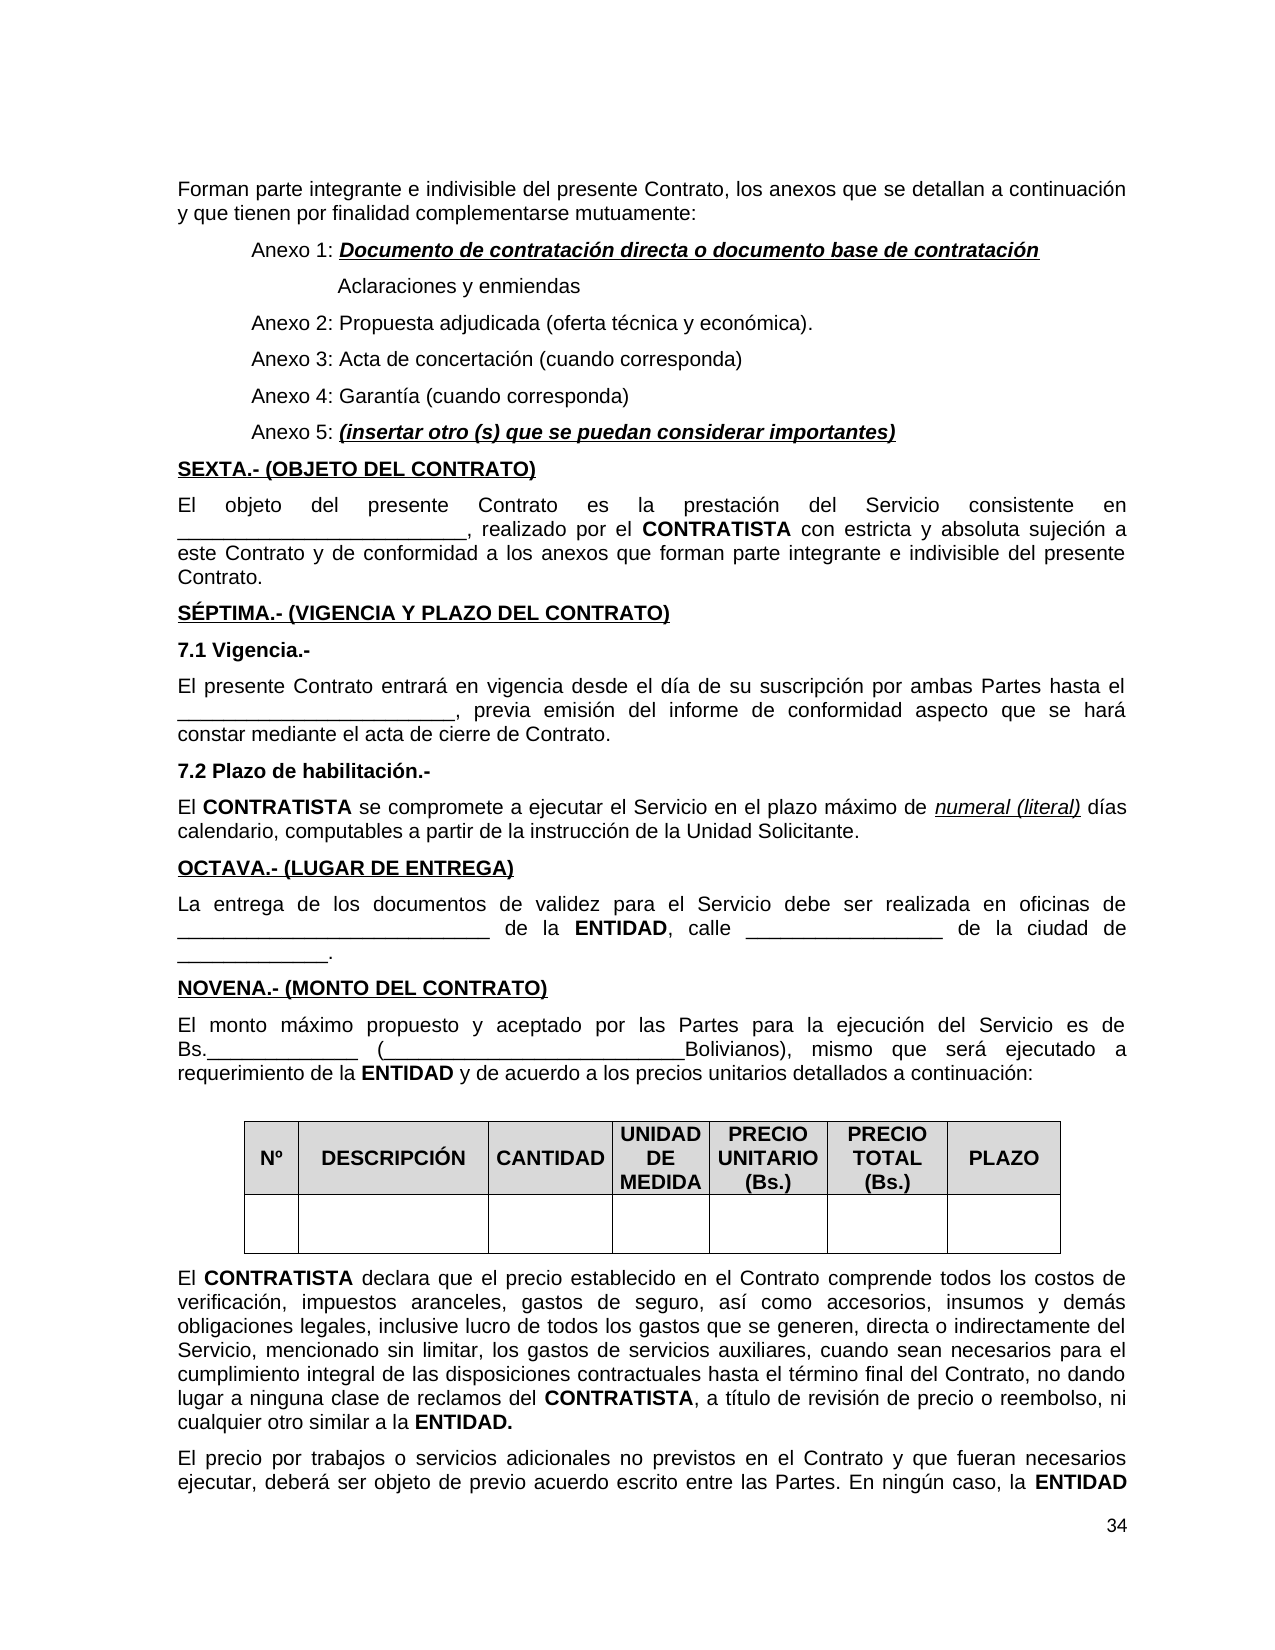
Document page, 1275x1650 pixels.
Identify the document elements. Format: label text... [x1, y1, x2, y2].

text La entrega de los documentos de validez para el Servicio debe ser realizada en oficinas de ___________________________ de la ENTIDAD, calle _________________ de la ciudad de _____________. [177, 892, 1127, 964]
text Anexo 1: Documento de contratación directa o documento base de contratación [177, 238, 1127, 262]
table_cell [828, 1195, 947, 1252]
text SÉPTIMA.- (VIGENCIA Y PLAZO DEL CONTRATO) [177, 601, 1127, 625]
table_header CANTIDAD [489, 1122, 612, 1194]
table_cell [299, 1195, 488, 1252]
text OCTAVA.- (LUGAR DE ENTREGA) [177, 855, 1127, 879]
text El CONTRATISTA declara que el precio establecido en el Contrato comprende todos los costos de verificación, impuestos aranceles, gastos de seguro, así como accesorios, insumos y demás obligaciones legales, inclusive lucro de todos los gastos que se generen, directa o indirectamente del Servicio, mencionado sin limitar, los gastos de servicios auxiliares, cuando sean necesarios para el cumplimiento integral de las disposiciones contractuales hasta el término final del Contrato, no dando lugar a ninguna clase de reclamos del CONTRATISTA, a título de revisión de precio o reembolso, ni cualquier otro similar a la ENTIDAD. [177, 1266, 1127, 1434]
table_header PLAZO [948, 1122, 1060, 1194]
table_header Nº [245, 1122, 298, 1194]
table_cell [613, 1195, 709, 1252]
text Aclaraciones y enmiendas [177, 274, 1127, 298]
table_header UNIDAD DE MEDIDA [613, 1122, 709, 1194]
text SEXTA.- (OBJETO DEL CONTRATO) [177, 456, 1127, 480]
text El monto máximo propuesto y aceptado por las Partes para la ejecución del Servicio es de Bs._____________ (__________________________Bolivianos), mismo que será ejecutado a requerimiento de la ENTIDAD y de acuerdo a los precios unitarios detallados a continuación: [177, 1013, 1127, 1084]
text Anexo 4: Garantía (cuando corresponda) [177, 383, 1127, 407]
text El presente Contrato entrará en vigencia desde el día de su suscripción por ambas Partes hasta el ________________________, previa emisión del informe de conformidad aspecto que se hará constar mediante el acta de cierre de Contrato. [177, 674, 1127, 746]
table_cell [948, 1195, 1060, 1252]
table_cell [489, 1195, 612, 1252]
text NOVENA.- (MONTO DEL CONTRATO) [177, 976, 1127, 1000]
table_header PRECIO UNITARIO (Bs.) [710, 1122, 827, 1194]
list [177, 1446, 1127, 1494]
text El CONTRATISTA se compromete a ejecutar el Servicio en el plazo máximo de numeral (literal) días calendario, computables a partir de la instrucción de la Unidad Solicitante. [177, 795, 1127, 843]
text 7.2 Plazo de habilitación.- [177, 758, 1127, 782]
text Anexo 5: (insertar otro (s) que se puedan considerar importantes) [177, 420, 1127, 444]
text El objeto del presente Contrato es la prestación del Servicio consistente en _________________________, realizado por el CONTRATISTA con estricta y absoluta sujeción a este Contrato y de conformidad a los anexos que forman parte integrante e indivisible del presente Contrato. [177, 493, 1127, 589]
text Anexo 2: Propuesta adjudicada (oferta técnica y económica). [177, 311, 1127, 334]
table_header PRECIO TOTAL (Bs.) [828, 1122, 947, 1194]
table_cell [710, 1195, 827, 1252]
table_cell [245, 1195, 298, 1252]
table_header DESCRIPCIÓN [299, 1122, 488, 1194]
text Forman parte integrante e indivisible del presente Contrato, los anexos que se detallan a continuación y que tienen por finalidad complementarse mutuamente: [177, 177, 1127, 225]
text Anexo 3: Acta de concertación (cuando corresponda) [177, 347, 1127, 371]
text 7.1 Vigencia.- [177, 638, 1127, 662]
